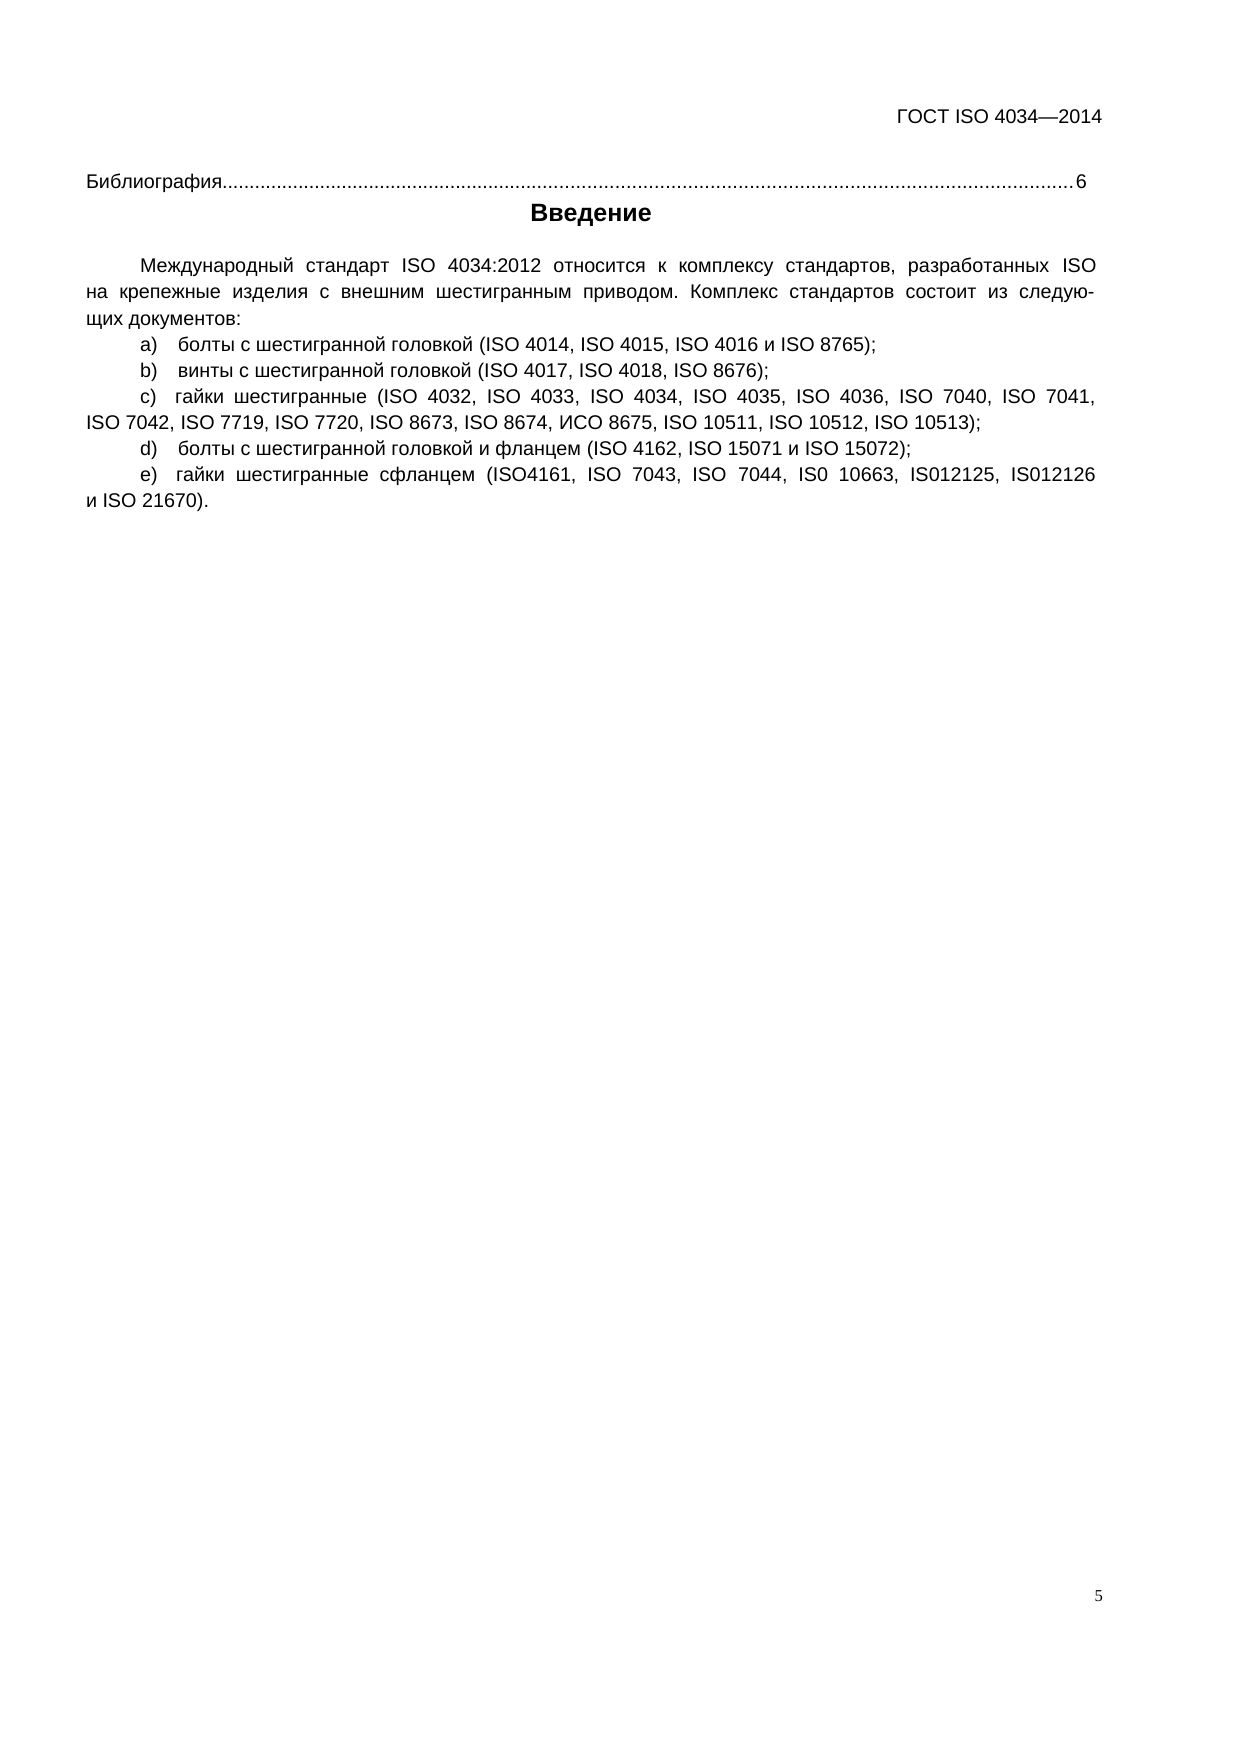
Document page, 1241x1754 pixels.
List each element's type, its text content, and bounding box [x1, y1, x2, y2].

list винты с шестигранной головкой (ISO 4017, ISO 4018, ISO 8676); [86, 358, 1096, 381]
list болты с шестигранной головкой (ISO 4014, ISO 4015, ISO 4016 и ISO 8765); [86, 332, 1096, 355]
text Введение [86, 198, 1096, 227]
list гайки шестигранные (ISO 4032, ISO 4033, ISO 4034, ISO 4035, ISO 4036, ISO 7040, ISO 7041, ISO 7042, ISO 7719, ISO 7720, ISO 8673, ISO 8674, ИСО 8675, ISO 10511, ISO 10512, ISO 10513); [86, 384, 1096, 433]
list болты с шестигранной головкой и фланцем (ISO 4162, ISO 15071 и ISO 15072); [86, 437, 1096, 459]
text Международный стандарт ISO 4034:2012 относится к комплексу стандартов, разработанных ISO на крепежные изделия с внешним шестигранным приводом. Комплекс стандартов состоит из следую- щих документов: [86, 254, 1096, 329]
list гайки шестигранные сфланцем (ISO4161, ISO 7043, ISO 7044, IS0 10663, IS012125, IS012126 и ISO 21670). [86, 463, 1096, 511]
text Библиография 6 [86, 169, 1096, 192]
